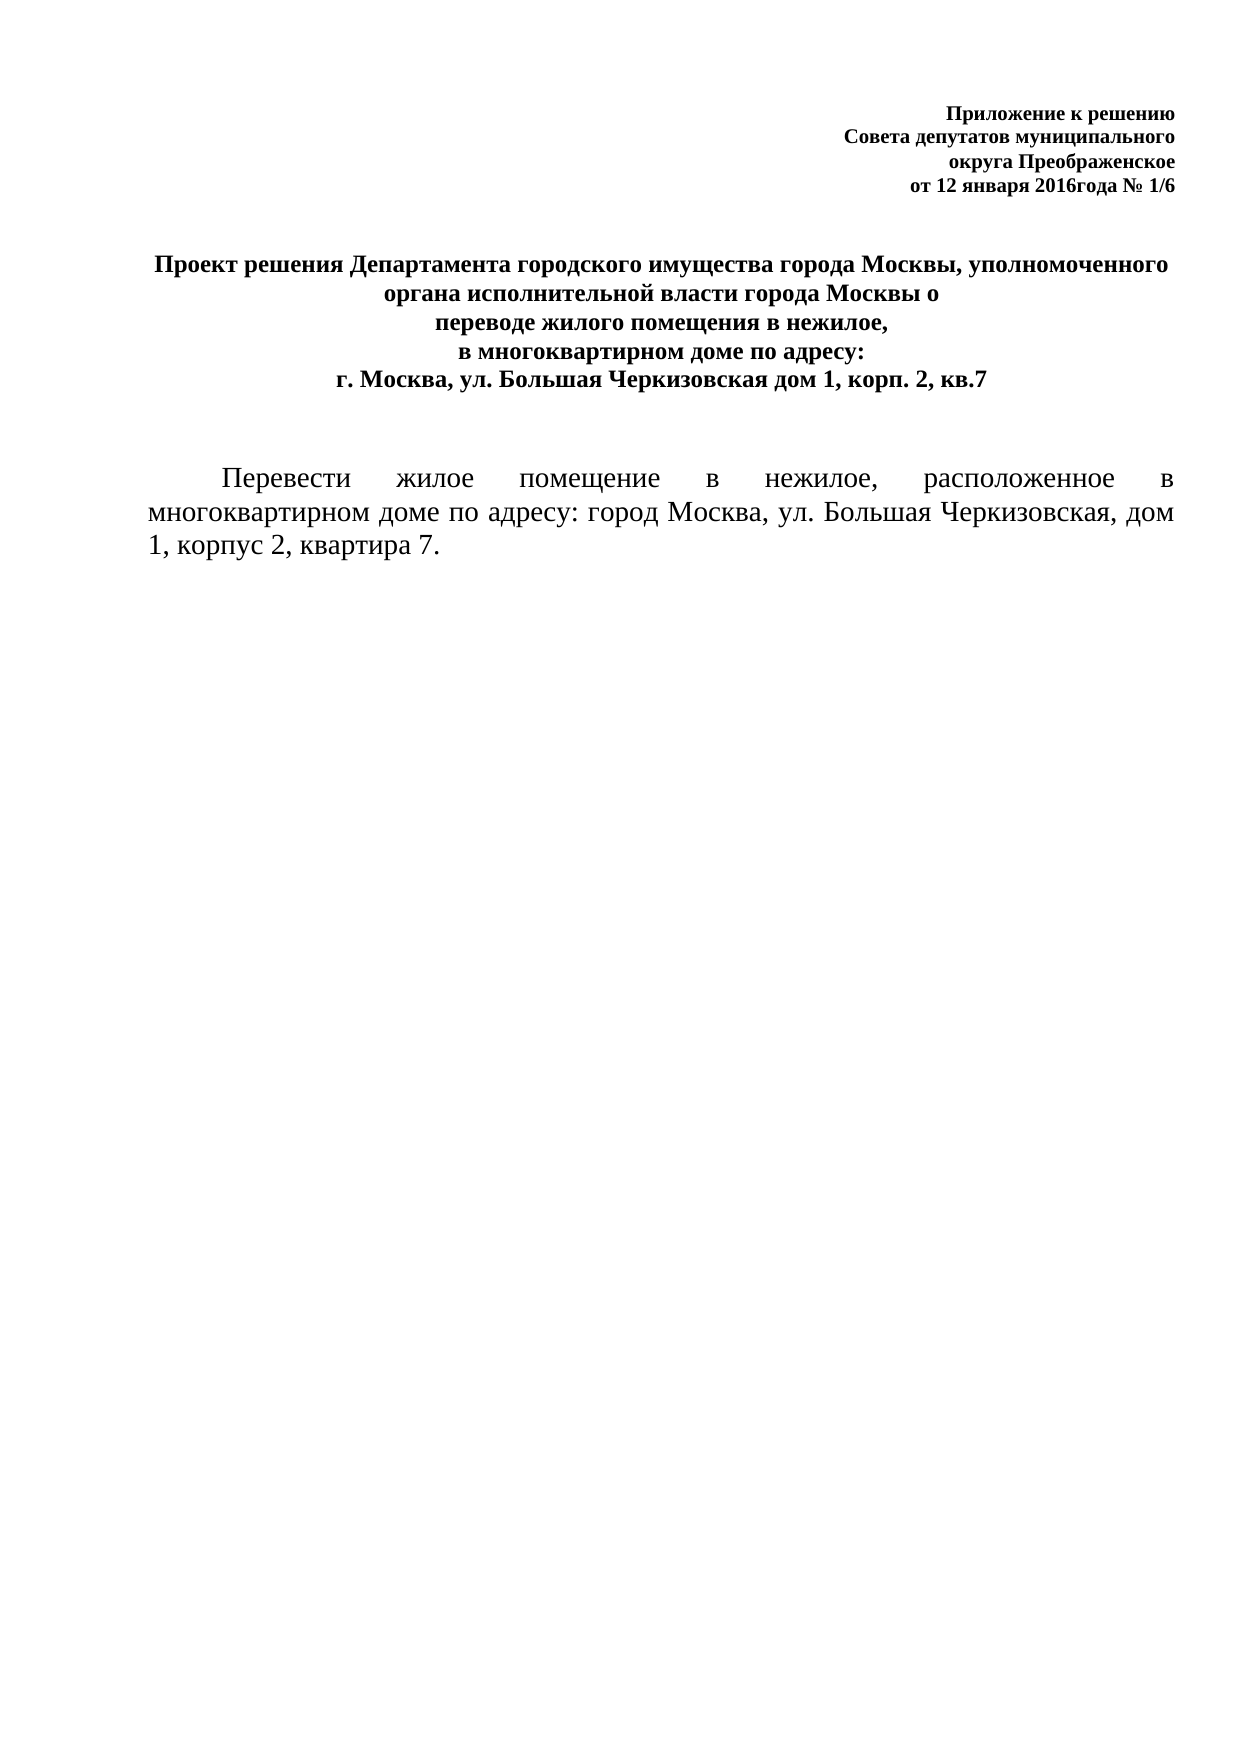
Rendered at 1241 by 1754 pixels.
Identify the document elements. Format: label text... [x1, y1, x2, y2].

text Проект решения Департамента городского имущества города Москвы, уполномоченного органа исполнительной власти города Москвы о [148, 249, 1175, 307]
text Перевести жилое помещение в нежилое, расположенное в многоквартирном доме по адресу: город Москва, ул. Большая Черкизовская, дом 1, корпус 2, квартира 7. [148, 460, 1175, 561]
text г. Москва, ул. Большая Черкизовская дом 1, корп. 2, кв.7 [148, 364, 1175, 393]
text Совета депутатов муниципального [148, 124, 1175, 148]
text от 12 января 2016года № 1/6 [148, 173, 1175, 197]
text переводе жилого помещения в нежилое, [148, 307, 1175, 336]
text округа Преображенское [148, 148, 1175, 173]
text Приложение к решению [148, 100, 1175, 124]
text в многоквартирном доме по адресу: [148, 336, 1175, 364]
